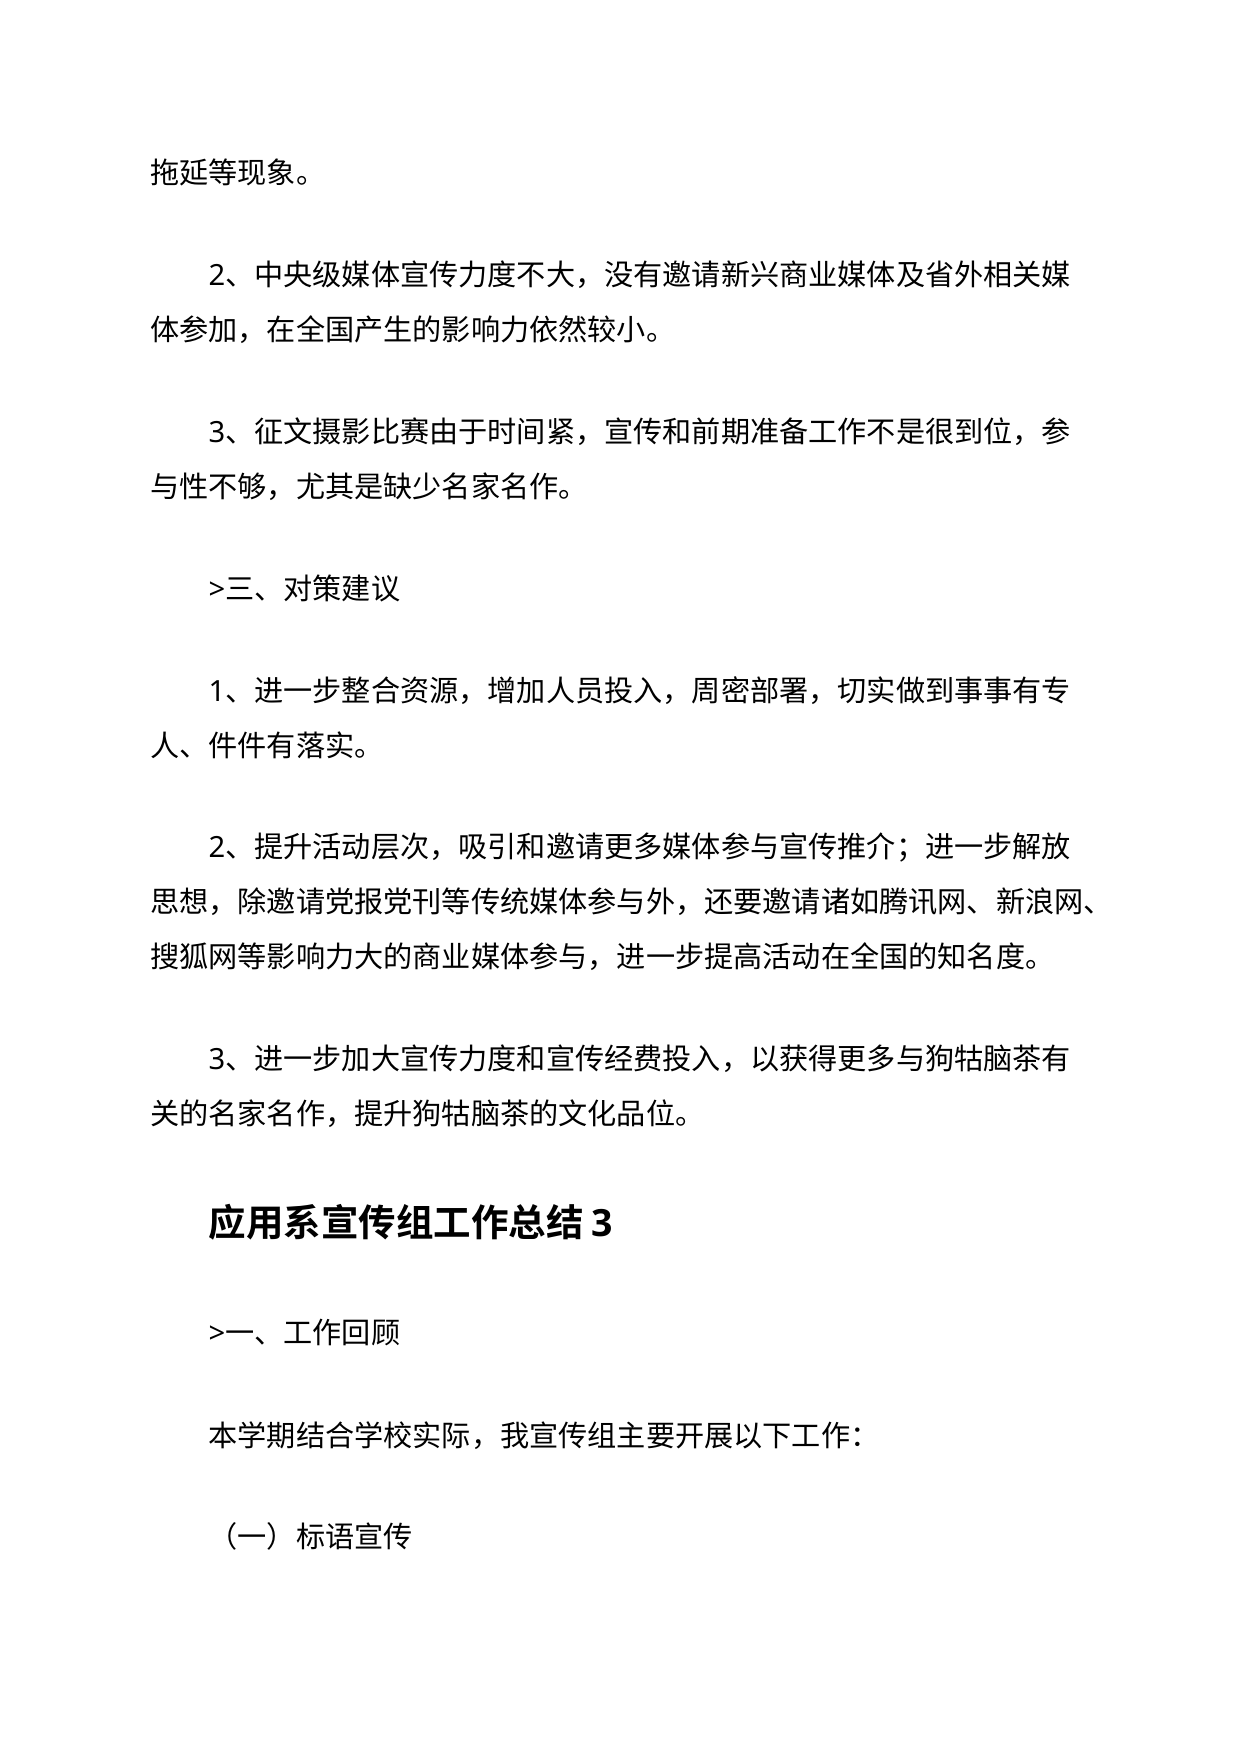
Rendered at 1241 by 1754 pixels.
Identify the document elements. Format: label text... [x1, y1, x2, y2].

text （一）标语宣传 [150, 1514, 1090, 1556]
text 3、征文摄影比赛由于时间紧，宣传和前期准备工作不是很到位，参与性不够，尤其是缺少名家名作。 [150, 408, 1090, 506]
text >一、工作回顾 [150, 1310, 1090, 1352]
text 1、进一步整合资源，增加人员投入，周密部署，切实做到事事有专人、件件有落实。 [150, 667, 1090, 764]
text >三、对策建议 [150, 565, 1090, 608]
text 本学期结合学校实际，我宣传组主要开展以下工作： [150, 1412, 1090, 1454]
text 2、提升活动层次，吸引和邀请更多媒体参与宣传推介；进一步解放思想，除邀请党报党刊等传统媒体参与外，还要邀请诸如腾讯网、新浪网、搜狐网等影响力大的商业媒体参与，进一步提高活动在全国的知名度。 [150, 824, 1090, 976]
text 2、中央级媒体宣传力度不大，没有邀请新兴商业媒体及省外相关媒体参加，在全国产生的影响力依然较小。 [150, 252, 1090, 349]
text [150, 150, 1090, 192]
text 3、进一步加大宣传力度和宣传经费投入，以获得更多与狗牯脑茶有关的名家名作，提升狗牯脑茶的文化品位。 [150, 1036, 1090, 1133]
text 应用系宣传组工作总结3 [150, 1192, 1090, 1247]
